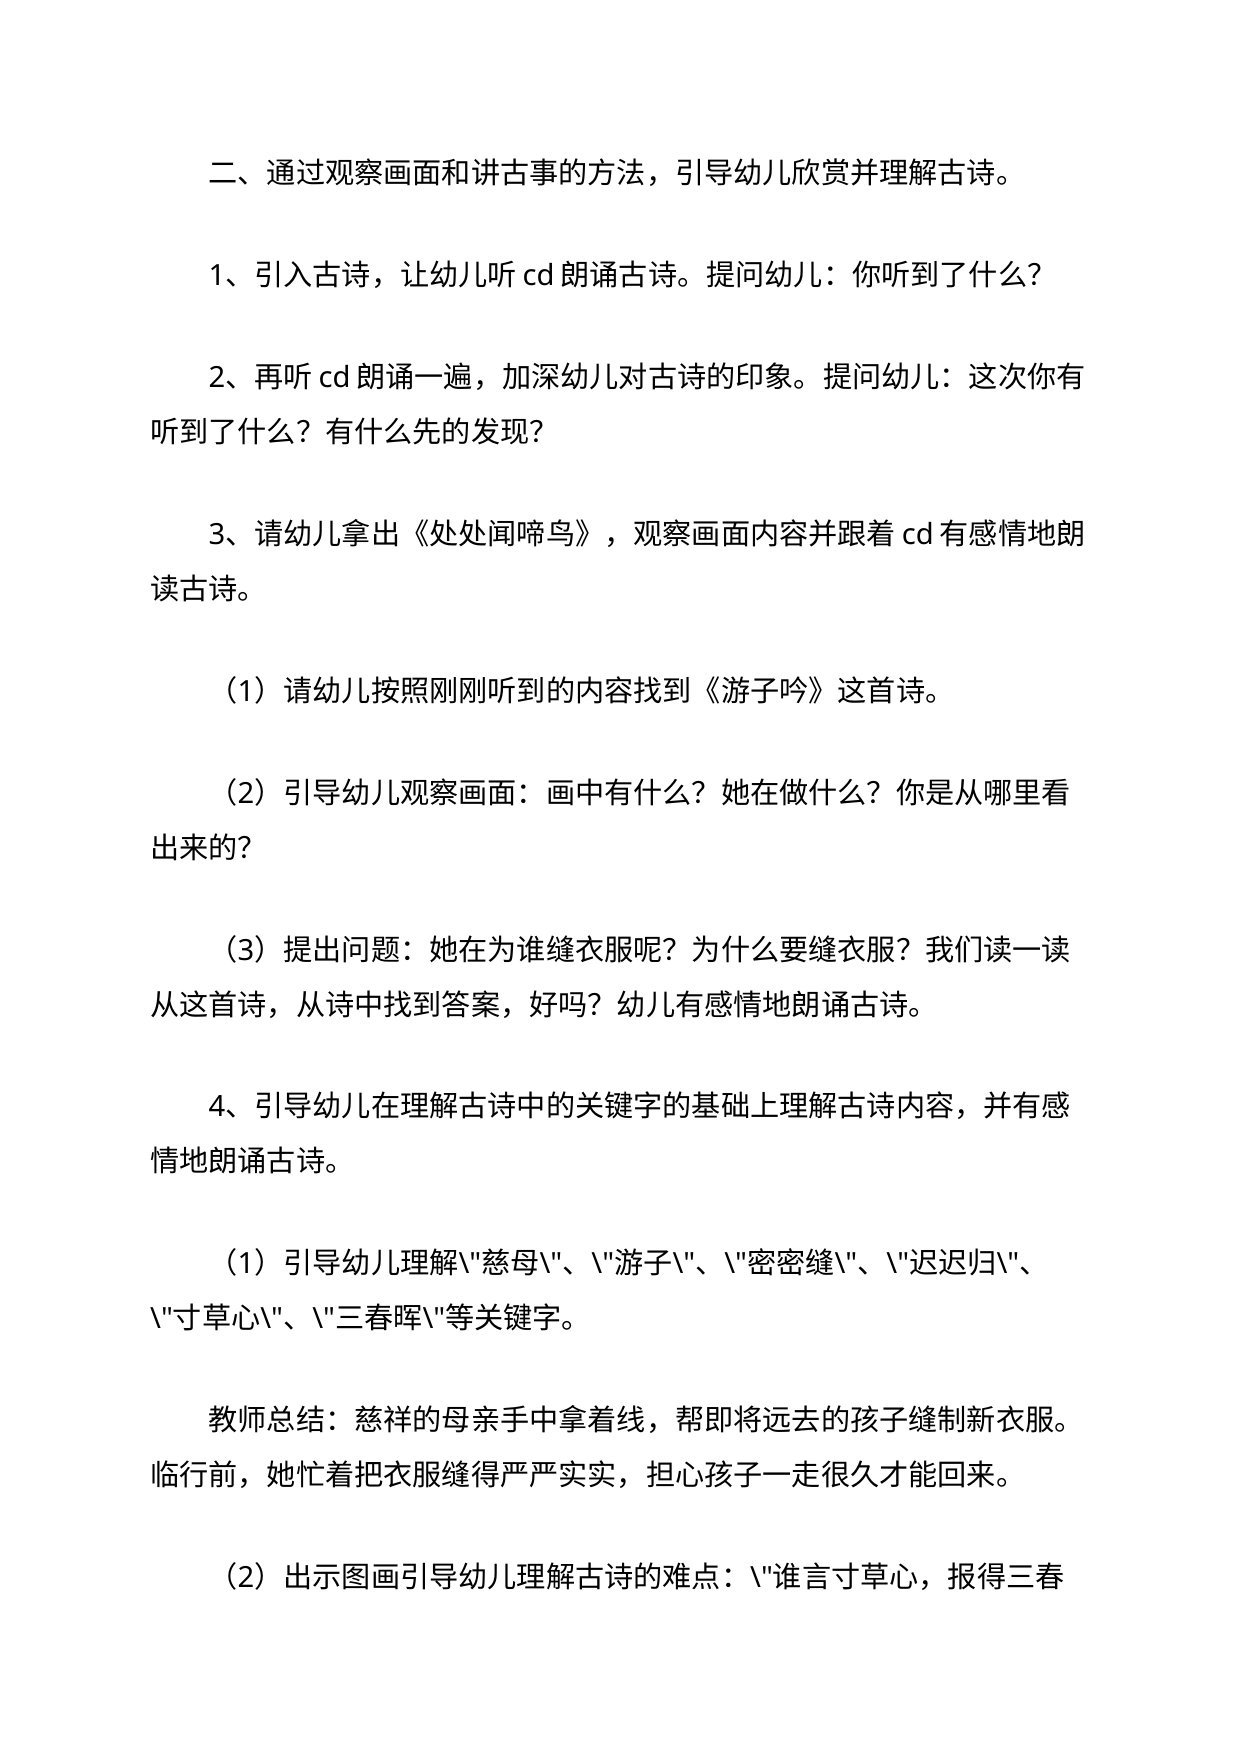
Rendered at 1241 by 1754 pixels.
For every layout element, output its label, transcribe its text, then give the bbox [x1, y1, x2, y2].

text （2）引导幼儿观察画面：画中有什么？她在做什么？你是从哪里看出来的？ [150, 769, 1090, 867]
text 2、再听cd朗诵一遍，加深幼儿对古诗的印象。提问幼儿：这次你有听到了什么？有什么先的发现？ [150, 354, 1090, 451]
text （3）提出问题：她在为谁缝衣服呢？为什么要缝衣服？我们读一读从这首诗，从诗中找到答案，好吗？幼儿有感情地朗诵古诗。 [150, 926, 1090, 1023]
text （2）出示图画引导幼儿理解古诗的难点：\"谁言寸草心，报得三春 [150, 1553, 1090, 1596]
text （1）引导幼儿理解\"慈母\"、\"游子\"、\"密密缝\"、\"迟迟归\"、\"寸草心\"、\"三春晖\"等关键字。 [150, 1239, 1090, 1337]
text 教师总结：慈祥的母亲手中拿着线，帮即将远去的孩子缝制新衣服。临行前，她忙着把衣服缝得严严实实，担心孩子一走很久才能回来。 [150, 1397, 1090, 1494]
text 3、请幼儿拿出《处处闻啼鸟》，观察画面内容并跟着cd有感情地朗读古诗。 [150, 511, 1090, 608]
text （1）请幼儿按照刚刚听到的内容找到《游子吟》这首诗。 [150, 667, 1090, 710]
text 1、引入古诗，让幼儿听cd朗诵古诗。提问幼儿：你听到了什么？ [150, 252, 1090, 294]
text 二、通过观察画面和讲古事的方法，引导幼儿欣赏并理解古诗。 [150, 150, 1090, 192]
text 4、引导幼儿在理解古诗中的关键字的基础上理解古诗内容，并有感情地朗诵古诗。 [150, 1083, 1090, 1180]
